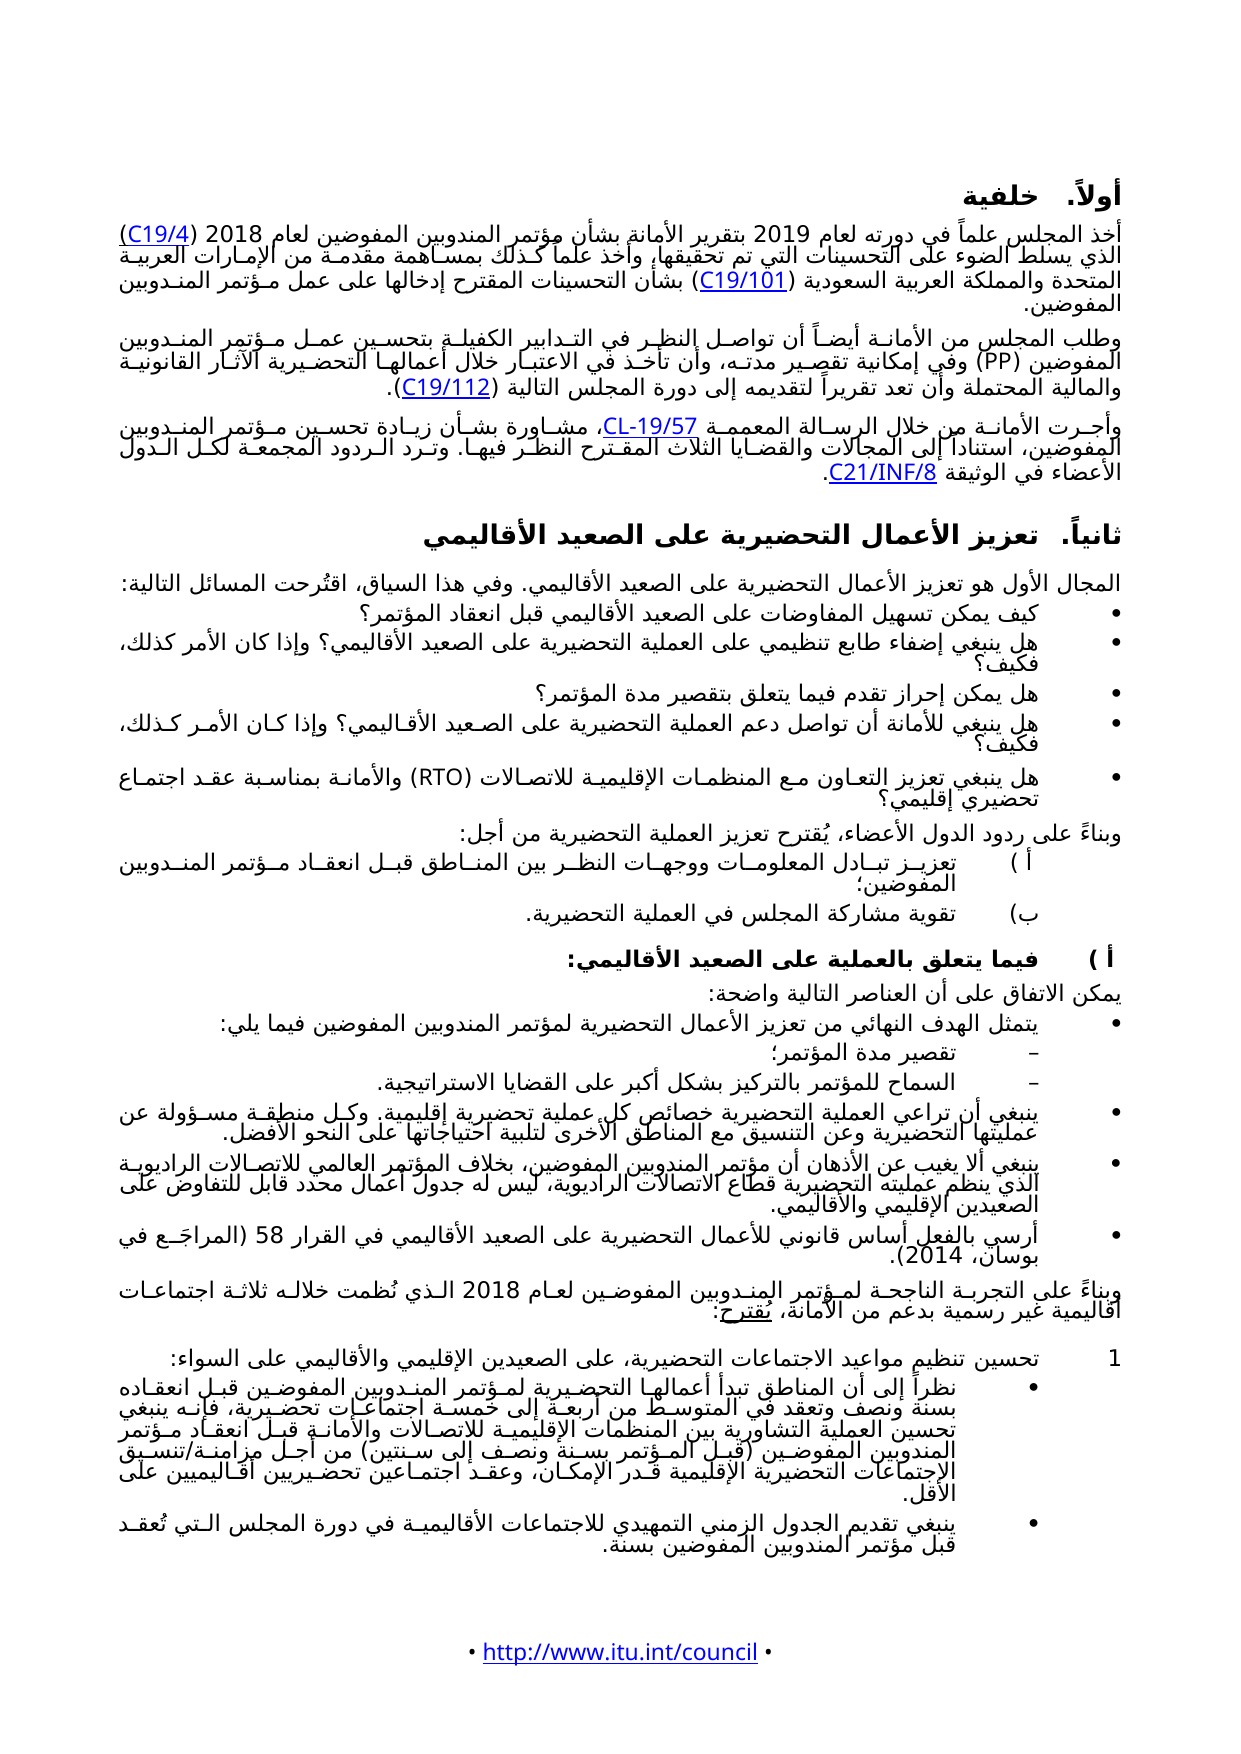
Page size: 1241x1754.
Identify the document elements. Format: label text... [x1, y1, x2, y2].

subtitle أ ) فيما يتعلق بالعملية على الصعيد الأقاليمي: [118, 951, 945, 972]
text وبناءً على ردود الدول الأعضاء، يُقترح تعزيز العملية التحضيرية من أجل: [118, 824, 631, 845]
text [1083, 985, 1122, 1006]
text هل يمكن إحراز تقدم فيما يتعلق بتقصير مدة المؤتمر؟ [118, 685, 976, 706]
text ب) تقوية مشاركة المجلس في العملية التحضيرية. [118, 905, 614, 926]
text أخذ المجلس علماً في دورته لعام 2019 بتقرير الأمانة بشأن مؤتمر المندوبين المفوضين لعام 2018 (C19/4) الذي يسلط الضوء على التحسينات التي تم تحقيقها، وأخذ علماً كذلك بمساهمة مقدمة من الإمارات العربية المتحدة والمملكة العربية السعودية (C19/101) بشأن التحسينات المقترح إدخالها على عمل مؤتمر المندوبين المفوضين. [118, 223, 1122, 317]
text 1 تحسين تنظيم مواعيد الاجتماعات التحضيرية، على الصعيدين الإقليمي والأقاليمي على السواء: [655, 1349, 936, 1370]
text يمكن الاتفاق على أن العناصر التالية واضحة: [118, 985, 1095, 1006]
subtitle أولاً. خلفية [118, 185, 1122, 210]
subtitle ثانياً. تعزيز الأعمال التحضيرية على الصعيد الأقاليمي [753, 524, 1122, 550]
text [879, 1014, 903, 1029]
text هل يمكن إحراز تقدم فيما يتعلق بتقصير مدة المؤتمر؟ [964, 685, 1122, 706]
text وبناءً على ردود الدول الأعضاء، يُقترح تعزيز العملية التحضيرية من أجل: [574, 824, 1122, 845]
text وطلب المجلس من الأمانة أيضاً أن تواصل النظر في التدابير الكفيلة بتحسين عمل مؤتمر المندوبين المفوضين (PP) وفي إمكانية تقصير مدته، وأن تأخذ في الاعتبار خلال أعمالها التحضيرية الآثار القانونية والمالية المحتملة وأن تعد تقريراً لتقديمه إلى دورة المجلس التالية (C19/112). [118, 329, 1122, 402]
text يتمثل الهدف النهائي من تعزيز الأعمال التحضيرية لمؤتمر المندوبين المفوضين فيما يلي: [118, 1014, 395, 1036]
text أرسي بالفعل أساس قانوني للأعمال التحضيرية على الصعيد الأقاليمي في القرار 58 (المراجَع في بوسان، 2014). [118, 1226, 1122, 1269]
text ب) تقوية مشاركة المجلس في العملية التحضيرية. [752, 905, 1039, 926]
text المجال الأول هو تعزيز الأعمال التحضيرية على الصعيد الأقاليمي. وفي هذا السياق، اقتُرحت المسائل التالية: [118, 575, 819, 596]
text هل ينبغي للأمانة أن تواصل دعم العملية التحضيرية على الصعيد الأقاليمي؟ وإذا كان الأمر كذلك، فكيف؟ [118, 714, 1122, 757]
text المجال الأول هو تعزيز الأعمال التحضيرية على الصعيد الأقاليمي. وفي هذا السياق، اقتُرحت المسائل التالية: [760, 575, 1122, 596]
text هل ينبغي إضفاء طابع تنظيمي على العملية التحضيرية على الصعيد الأقاليمي؟ وإذا كان الأمر كذلك، فكيف؟ [118, 634, 1122, 676]
text ينبغي أن تراعي العملية التحضيرية خصائص كل عملية تحضيرية إقليمية. وكل منطقة مسؤولة عن عمليتها التحضيرية وعن التنسيق مع المناطق الأخرى لتلبية احتياجاتها على النحو الأفضل. [118, 1103, 1122, 1146]
text 1 تحسين تنظيم مواعيد الاجتماعات التحضيرية، على الصعيدين الإقليمي والأقاليمي على السواء: [201, 1349, 712, 1370]
text ينبغي ألا يغيب عن الأذهان أن مؤتمر المندوبين المفوضين، بخلاف المؤتمر العالمي للاتصالات الراديوية الذي ينظم عمليته التحضيرية قطاع الاتصالات الراديوية، ليس له جدول أعمال محدد قابل للتفاوض على الصعيدين الإقليمي والأقاليمي. [118, 1154, 1122, 1218]
text أ ) تعزيز تبادل المعلومات ووجهات النظر بين المناطق قبل انعقاد مؤتمر المندوبين المفوضين؛ [118, 854, 1039, 896]
text وأجرت الأمانة من خلال الرسالة المعممة CL-19/57، مشاورة بشأن زيادة تحسين مؤتمر المندوبين المفوضين، استناداً إلى المجالات والقضايا الثلاث المقترح النظر فيها. وترد الردود المجمعة لكل الدول الأعضاء في الوثيقة C21/INF/8. [118, 415, 1122, 487]
text وبناءً على التجربة الناجحة لمؤتمر المندوبين المفوضين لعام 2018 الذي نُظمت خلاله ثلاثة اجتماعات أقاليمية غير رسمية بدعم من الأمانة، يُقترح: [118, 1281, 1122, 1324]
text كيف يمكن تسهيل المفاوضات على الصعيد الأقاليمي قبل انعقاد المؤتمر؟ [409, 604, 898, 626]
text ب) تقوية مشاركة المجلس في العملية التحضيرية. [555, 905, 773, 926]
text يتمثل الهدف النهائي من تعزيز الأعمال التحضيرية لمؤتمر المندوبين المفوضين فيما يلي: [603, 1014, 885, 1036]
text – السماح للمؤتمر بالتركيز بشكل أكبر على القضايا الاستراتيجية. [118, 1073, 651, 1095]
text ينبغي تقديم الجدول الزمني التمهيدي للاجتماعات الأقاليمية في دورة المجلس التي تُعقد قبل مؤتمر المندوبين المفوضين بسنة. [118, 1515, 1039, 1557]
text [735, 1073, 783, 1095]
text – تقصير مدة المؤتمر؛ [118, 1044, 1039, 1065]
text كيف يمكن تسهيل المفاوضات على الصعيد الأقاليمي قبل انعقاد المؤتمر؟ [118, 604, 431, 626]
subtitle أ ) فيما يتعلق بالعملية على الصعيد الأقاليمي: [937, 951, 1122, 972]
subtitle ثانياً. تعزيز الأعمال التحضيرية على الصعيد الأقاليمي [118, 524, 834, 550]
text نظراً إلى أن المناطق تبدأ أعمالها التحضيرية لمؤتمر المندوبين المفوضين قبل انعقاده بسنة ونصف وتعقد في المتوسط من أربعة إلى خمسة اجتماعات تحضيرية، فإنه ينبغي تحسين العملية التشاورية بين المنظمات الإقليمية للاتصالات والأمانة قبل انعقاد مؤتمر المندوبين المفوضين (قبل المؤتمر بسنة ونصف إلى سنتين) من أجل مزامنة/تنسيق الاجتماعات التحضيرية الإقليمية قدر الإمكان، وعقد اجتماعين تحضيريين أقاليميين على الأقل. [118, 1378, 1039, 1507]
text – السماح للمؤتمر بالتركيز بشكل أكبر على القضايا الاستراتيجية. [846, 1073, 1039, 1095]
text هل ينبغي تعزيز التعاون مع المنظمات الإقليمية للاتصالات (RTO) والأمانة بمناسبة عقد اجتماع تحضيري إقليمي؟ [118, 765, 1122, 812]
